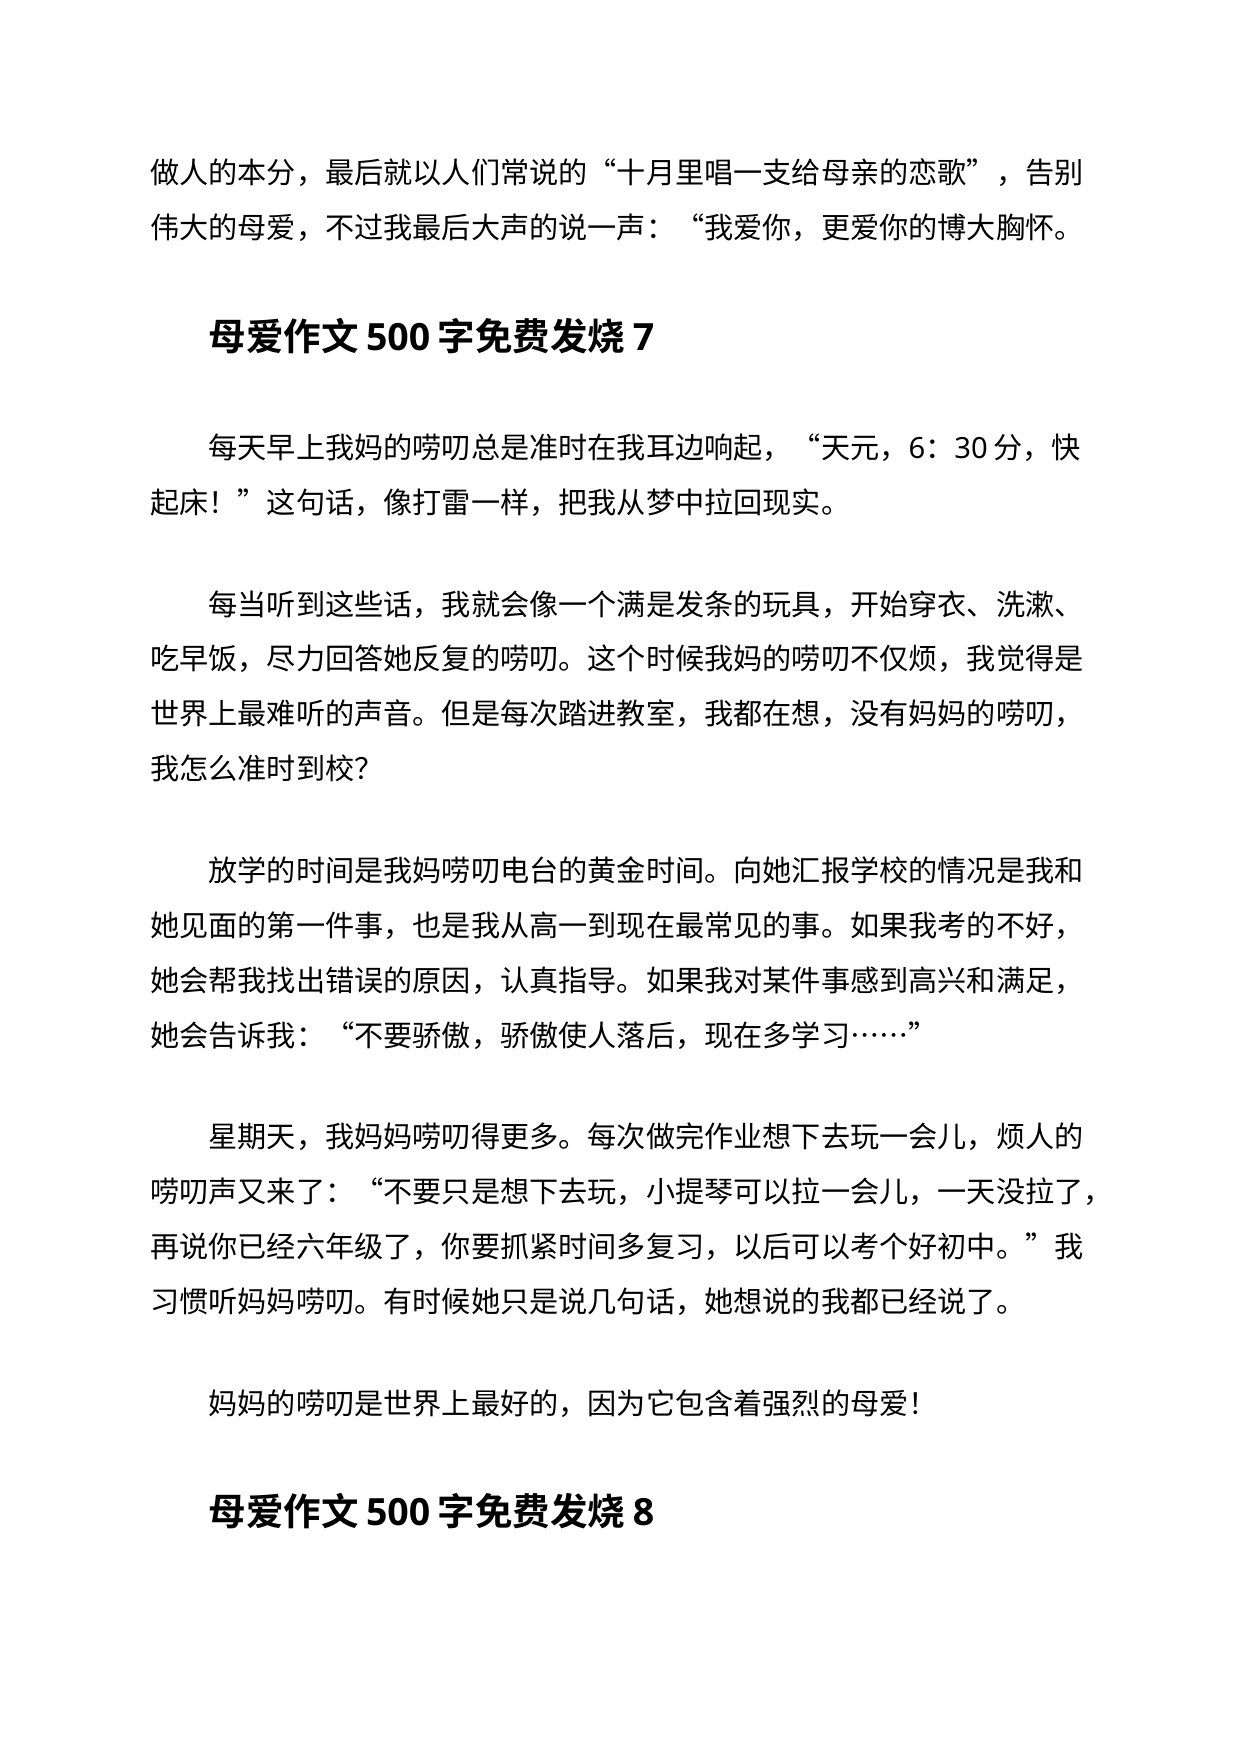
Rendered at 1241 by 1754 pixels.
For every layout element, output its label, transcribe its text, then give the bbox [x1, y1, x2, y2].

text 每当听到这些话，我就会像一个满是发条的玩具，开始穿衣、洗漱、吃早饭，尽力回答她反复的唠叨。这个时候我妈的唠叨不仅烦，我觉得是世界上最难听的声音。但是每次踏进教室，我都在想，没有妈妈的唠叨，我怎么准时到校？ [150, 581, 1090, 788]
text 星期天，我妈妈唠叨得更多。每次做完作业想下去玩一会儿，烦人的唠叨声又来了：“不要只是想下去玩，小提琴可以拉一会儿，一天没拉了，再说你已经六年级了，你要抓紧时间多复习，以后可以考个好初中。”我习惯听妈妈唠叨。有时候她只是说几句话，她想说的我都已经说了。 [150, 1114, 1090, 1321]
text 母爱作文500字免费发烧8 [150, 1482, 1090, 1537]
text 母爱作文500字免费发烧7 [150, 307, 1090, 361]
text 放学的时间是我妈唠叨电台的黄金时间。向她汇报学校的情况是我和她见面的第一件事，也是我从高一到现在最常见的事。如果我考的不好，她会帮我找出错误的原因，认真指导。如果我对某件事感到高兴和满足，她会告诉我：“不要骄傲，骄傲使人落后，现在多学习……” [150, 847, 1090, 1054]
text 妈妈的唠叨是世界上最好的，因为它包含着强烈的母爱！ [150, 1380, 1090, 1423]
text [150, 150, 1090, 247]
text 每天早上我妈的唠叨总是准时在我耳边响起，“天元，6：30分，快起床！”这句话，像打雷一样，把我从梦中拉回现实。 [150, 424, 1090, 522]
